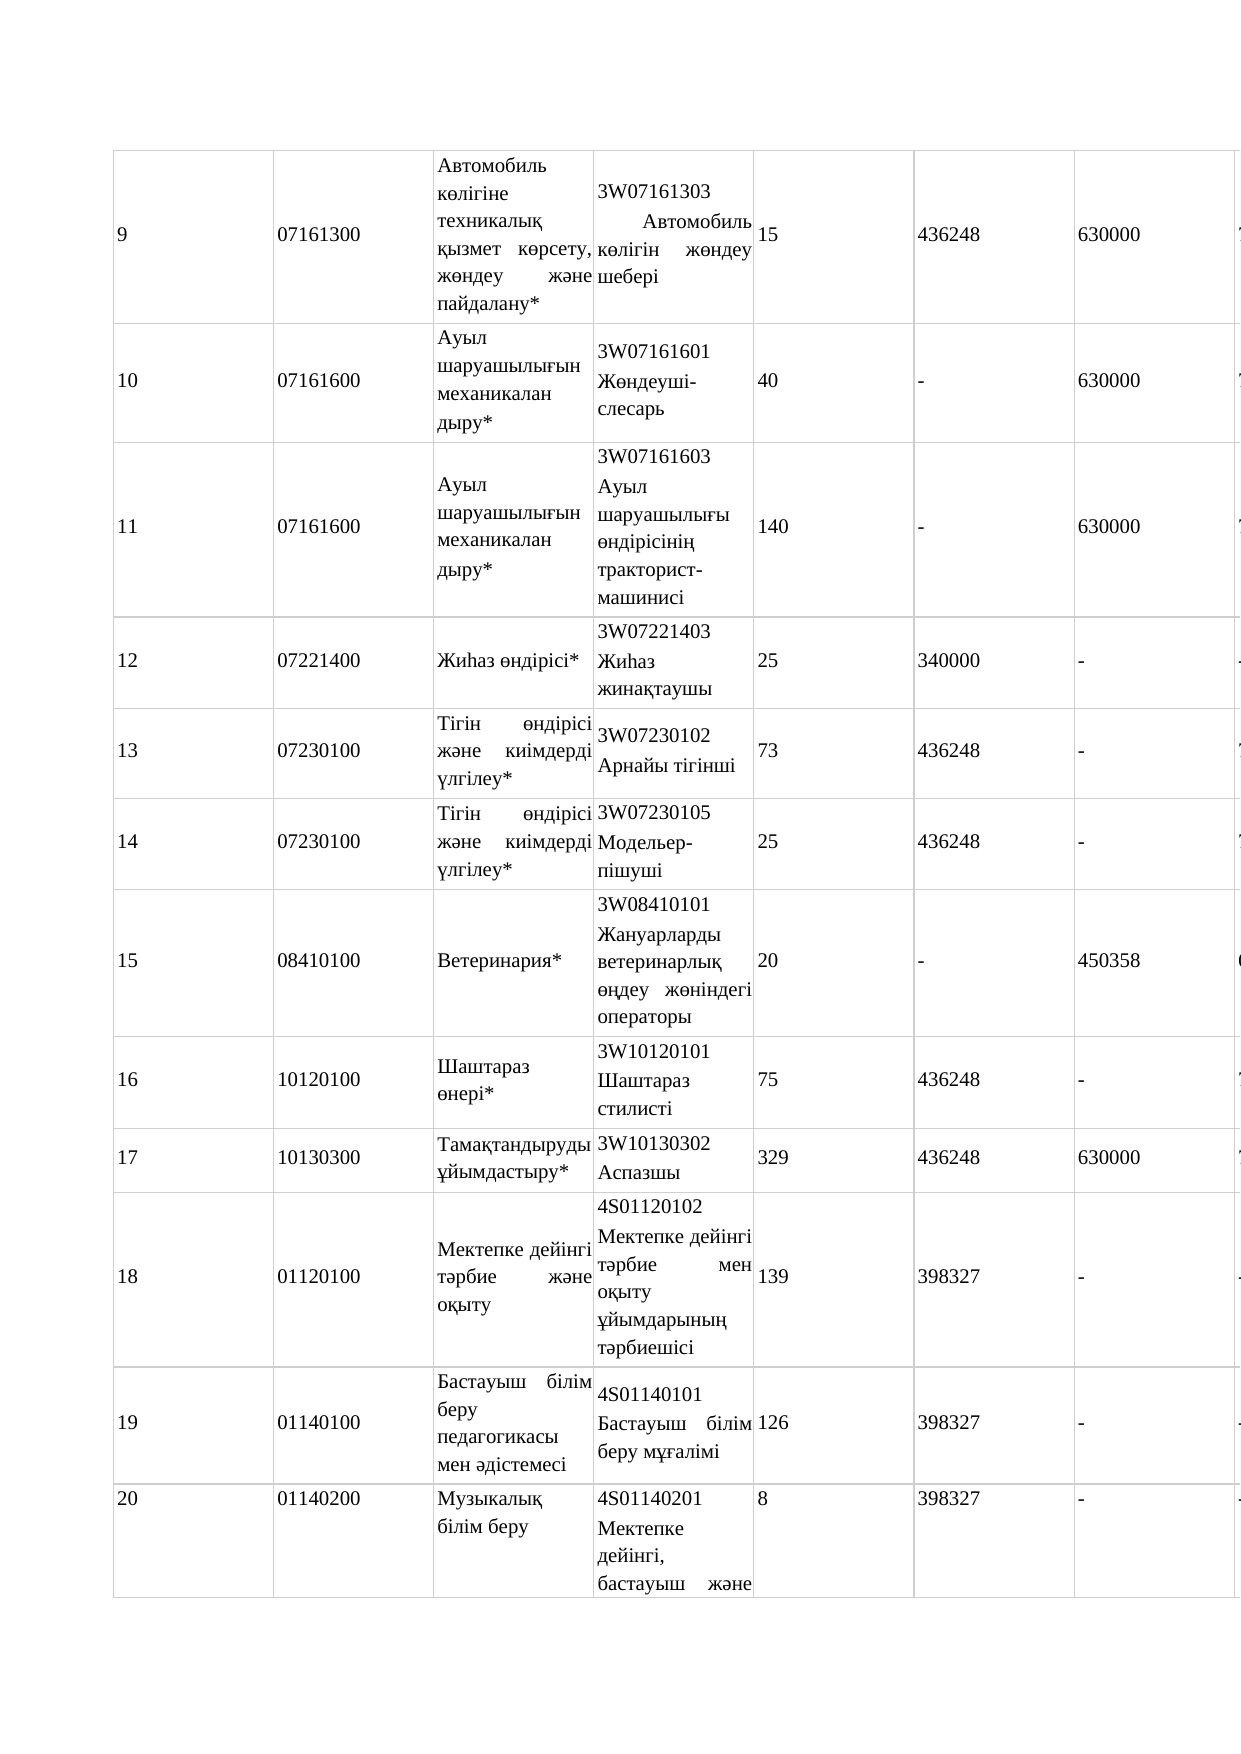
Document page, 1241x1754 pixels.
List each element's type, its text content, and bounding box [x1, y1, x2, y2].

table_cell Ветеринария* [434, 890, 593, 1036]
table_cell Жиһаз өндірісі* [434, 618, 593, 708]
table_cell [434, 1485, 593, 1597]
table_cell 19 [114, 1368, 273, 1483]
table_cell 07161600 [274, 324, 433, 442]
table_cell 329 [754, 1129, 913, 1192]
table_cell - [1075, 1485, 1234, 1597]
table_cell 630000 [1075, 1129, 1234, 1192]
table_cell 398327 [915, 1485, 1074, 1597]
table_cell 10120100 [274, 1037, 433, 1128]
table_cell 15 [754, 151, 913, 322]
table_cell 14 [114, 799, 273, 889]
table_cell 01140100 [274, 1368, 433, 1483]
table_cell 398327 [915, 1368, 1074, 1483]
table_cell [434, 151, 593, 322]
table_cell 450358 [1075, 890, 1234, 1036]
table_cell 07161600 [274, 443, 433, 616]
table_cell 3W07230102 Арнайы тігінші [594, 709, 753, 797]
table_cell 20 [754, 890, 913, 1036]
table_cell 07230100 [274, 799, 433, 889]
table_cell 01140200 [274, 1485, 433, 1597]
table_cell 10 [114, 324, 273, 442]
table_cell 20 [114, 1485, 273, 1597]
table_cell - [1075, 799, 1234, 889]
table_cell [594, 1485, 753, 1597]
table_cell 630000 [1075, 443, 1234, 616]
table_cell 436248 [915, 709, 1074, 797]
table_cell 25 [754, 799, 913, 889]
table_cell 4S01120102 Мектепке дейінгі тәрбие мен оқыту ұйымдарының тәрбиешісі [594, 1193, 753, 1366]
table_cell - [1075, 618, 1234, 708]
table_cell 12 [114, 618, 273, 708]
table_cell 13 [114, 709, 273, 797]
table_cell Ауыл шаруашылығын механикалан дыру* [434, 324, 593, 442]
table_cell 40 [754, 324, 913, 442]
table_cell 3W08410101 Жануарларды ветеринарлық өңдеу жөніндегі операторы [594, 890, 753, 1036]
table_cell - [1075, 709, 1234, 797]
table_cell Ауыл шаруашылығын механикалан дыру* [434, 443, 593, 616]
table_cell Тігін өндірісі және киімдерді үлгілеу* [434, 709, 593, 797]
table_cell 630000 [1075, 151, 1234, 322]
table_cell 75 [754, 1037, 913, 1128]
table_cell 3W07161303 Автомобиль көлігін жөндеу шебері [594, 151, 753, 322]
table_cell 8 [754, 1485, 913, 1597]
table_cell - [1075, 1368, 1234, 1483]
table_cell - [915, 890, 1074, 1036]
table_cell Бастауыш білім беру педагогикасы мен әдістемесі [434, 1368, 593, 1483]
table_cell 18 [114, 1193, 273, 1366]
table_cell 436248 [915, 1037, 1074, 1128]
table_cell Тігін өндірісі және киімдерді үлгілеу* [434, 799, 593, 889]
table_cell 15 [114, 890, 273, 1036]
table_cell - [1075, 1193, 1234, 1366]
table_cell 16 [114, 1037, 273, 1128]
table_cell 3W07221403 Жиһаз жинақтаушы [594, 618, 753, 708]
table_cell 3W07230105 Модельер-пішуші [594, 799, 753, 889]
table_cell 07230100 [274, 709, 433, 797]
table_cell 630000 [1075, 324, 1234, 442]
table_cell 436248 [915, 1129, 1074, 1192]
table_cell 3W10120101 Шаштараз стилисті [594, 1037, 753, 1128]
table_cell 3W07161603 Ауыл шаруашылығы өндірісінің тракторист-машинисі [594, 443, 753, 616]
table_cell Тамақтандыруды ұйымдастыру* [434, 1129, 593, 1192]
table_cell 140 [754, 443, 913, 616]
table_cell Мектепке дейінгі тәрбие және оқыту [434, 1193, 593, 1366]
table_cell 07161300 [274, 151, 433, 322]
table_cell 340000 [915, 618, 1074, 708]
table_cell 436248 [915, 151, 1074, 322]
table_cell 436248 [915, 799, 1074, 889]
table_cell 17 [114, 1129, 273, 1192]
table_cell 126 [754, 1368, 913, 1483]
table_cell 9 [114, 151, 273, 322]
table_cell - [915, 443, 1074, 616]
table_cell - [1075, 1037, 1234, 1128]
table_cell 11 [114, 443, 273, 616]
table_cell 08410100 [274, 890, 433, 1036]
table_cell 73 [754, 709, 913, 797]
table_cell - [915, 324, 1074, 442]
table_cell 25 [754, 618, 913, 708]
table_cell 3W07161601 Жөндеуші-слесарь [594, 324, 753, 442]
table_cell 4S01140101 Бастауыш білім беру мұғалімі [594, 1368, 753, 1483]
table_cell Шаштараз өнері* [434, 1037, 593, 1128]
table_cell 01120100 [274, 1193, 433, 1366]
table_cell 139 [754, 1193, 913, 1366]
table_cell 398327 [915, 1193, 1074, 1366]
table_cell 07221400 [274, 618, 433, 708]
table_cell 10130300 [274, 1129, 433, 1192]
table_cell 3W10130302 Аспазшы [594, 1129, 753, 1192]
